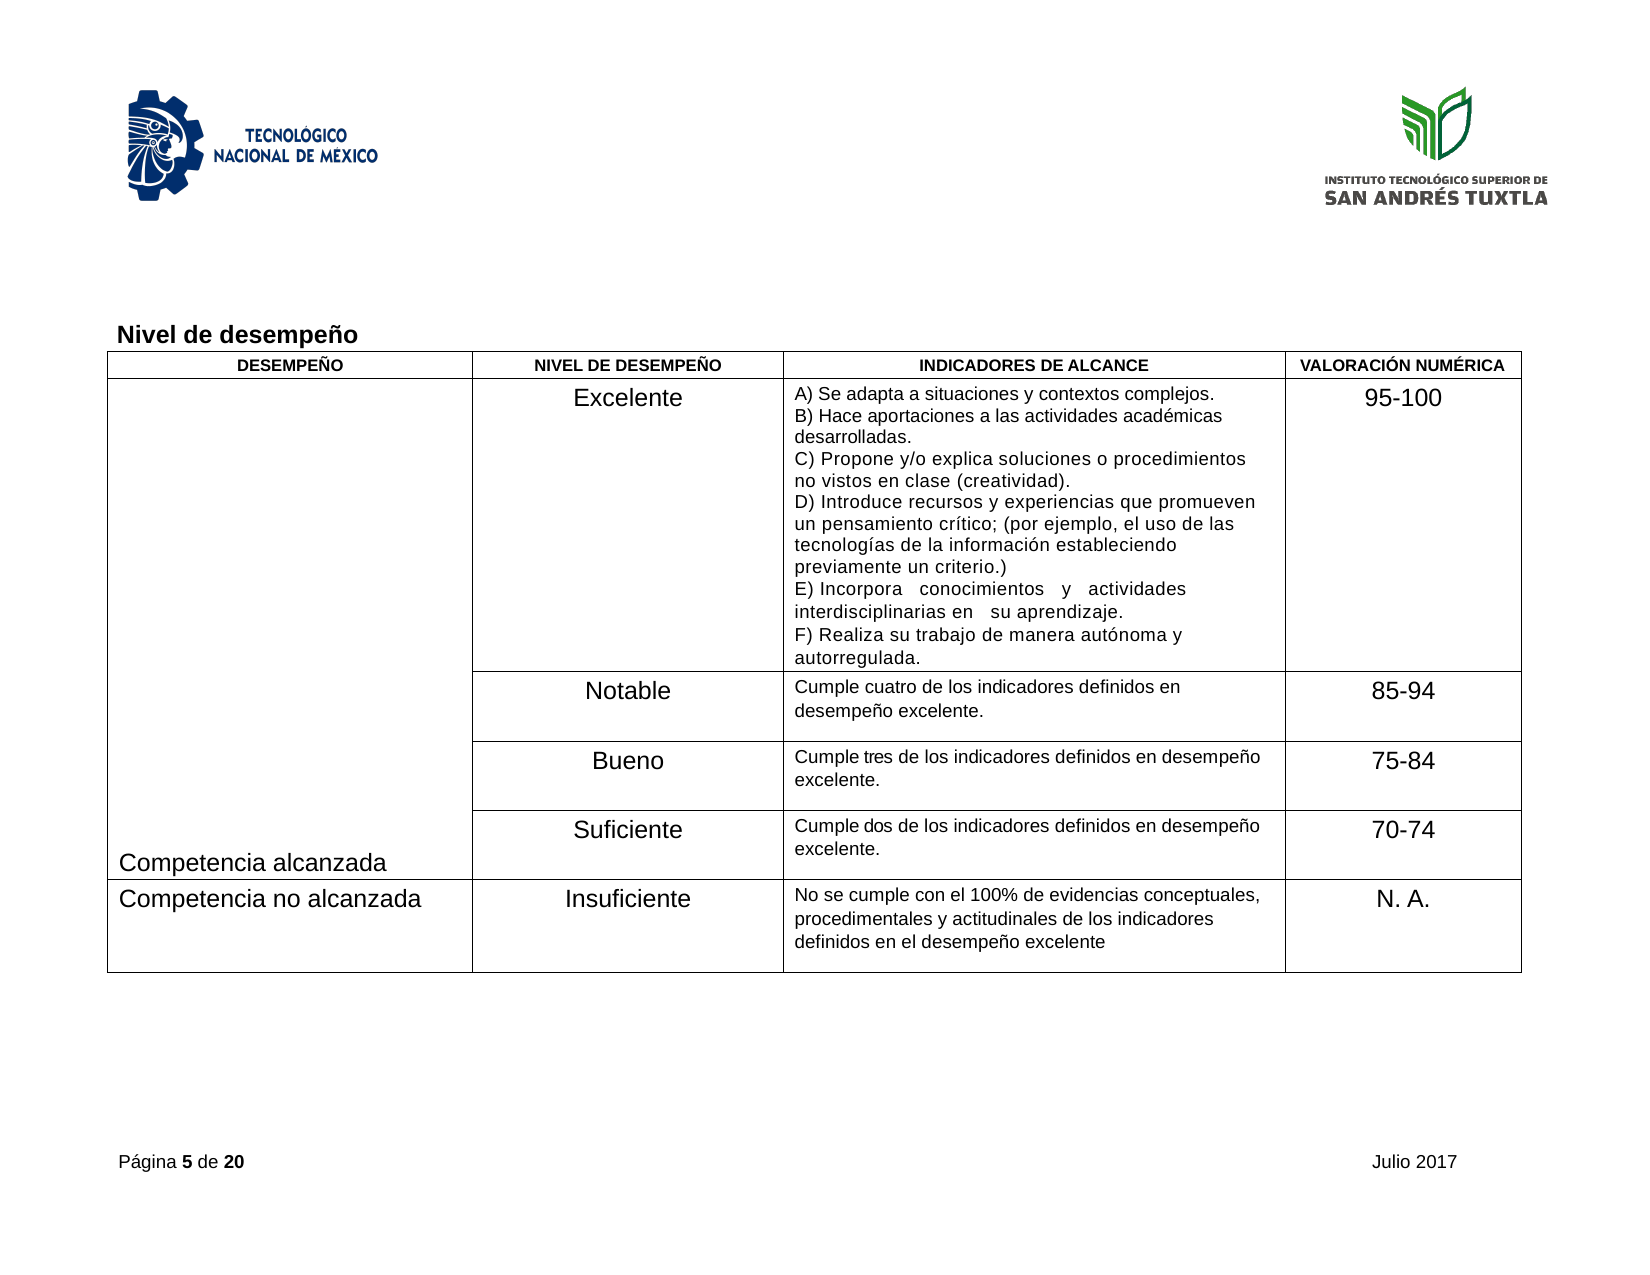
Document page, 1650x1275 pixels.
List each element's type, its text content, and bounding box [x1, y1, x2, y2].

picture [118, 86, 387, 205]
table_cell Excelente [473, 379, 783, 671]
table_cell Notable [473, 672, 783, 741]
table_cell Cumple tres de los indicadores definidos en desempeño excelente. [784, 742, 1285, 810]
table_header DESEMPEÑO [108, 352, 472, 378]
table_cell Cumple dos de los indicadores definidos en desempeño excelente. [784, 811, 1285, 879]
table_cell 95-100 [1286, 379, 1521, 671]
table_header VALORACIÓN NUMÉRICA [1286, 352, 1521, 378]
text Nivel de desempeño [117, 320, 1470, 349]
table_cell Suficiente [473, 811, 783, 879]
table_cell Bueno [473, 742, 783, 810]
table_cell Competencia alcanzada [108, 379, 472, 879]
table_cell Cumple cuatro de los indicadores definidos en desempeño excelente. [784, 672, 1285, 741]
table_header INDICADORES DE ALCANCE [784, 352, 1285, 378]
picture [1325, 86, 1548, 205]
table_cell 75-84 [1286, 742, 1521, 810]
table_header NIVEL DE DESEMPEÑO [473, 352, 783, 378]
table_cell N. A. [1286, 880, 1521, 972]
table_cell 85-94 [1286, 672, 1521, 741]
table_cell No se cumple con el 100% de evidencias conceptuales, procedimentales y actitudinales de los indicadores definidos en el desempeño excelente [784, 880, 1285, 972]
table_cell Competencia no alcanzada [108, 880, 472, 972]
table_cell 70-74 [1286, 811, 1521, 879]
table_cell Insuficiente [473, 880, 783, 972]
table_cell A) Se adapta a situaciones y contextos complejos. B) Hace aportaciones a las actividades académicas desarrolladas. C) Propone y/o explica soluciones o procedimientos no vistos en clase (creatividad). D) Introduce recursos y experiencias que promueven un pensamiento crítico; (por ejemplo, el uso de las tecnologías de la información estableciendo previamente un criterio.) E) Incorpora conocimientos y actividades interdisciplinarias en su aprendizaje. F) Realiza su trabajo de manera autónoma y autorregulada. [784, 379, 1285, 671]
